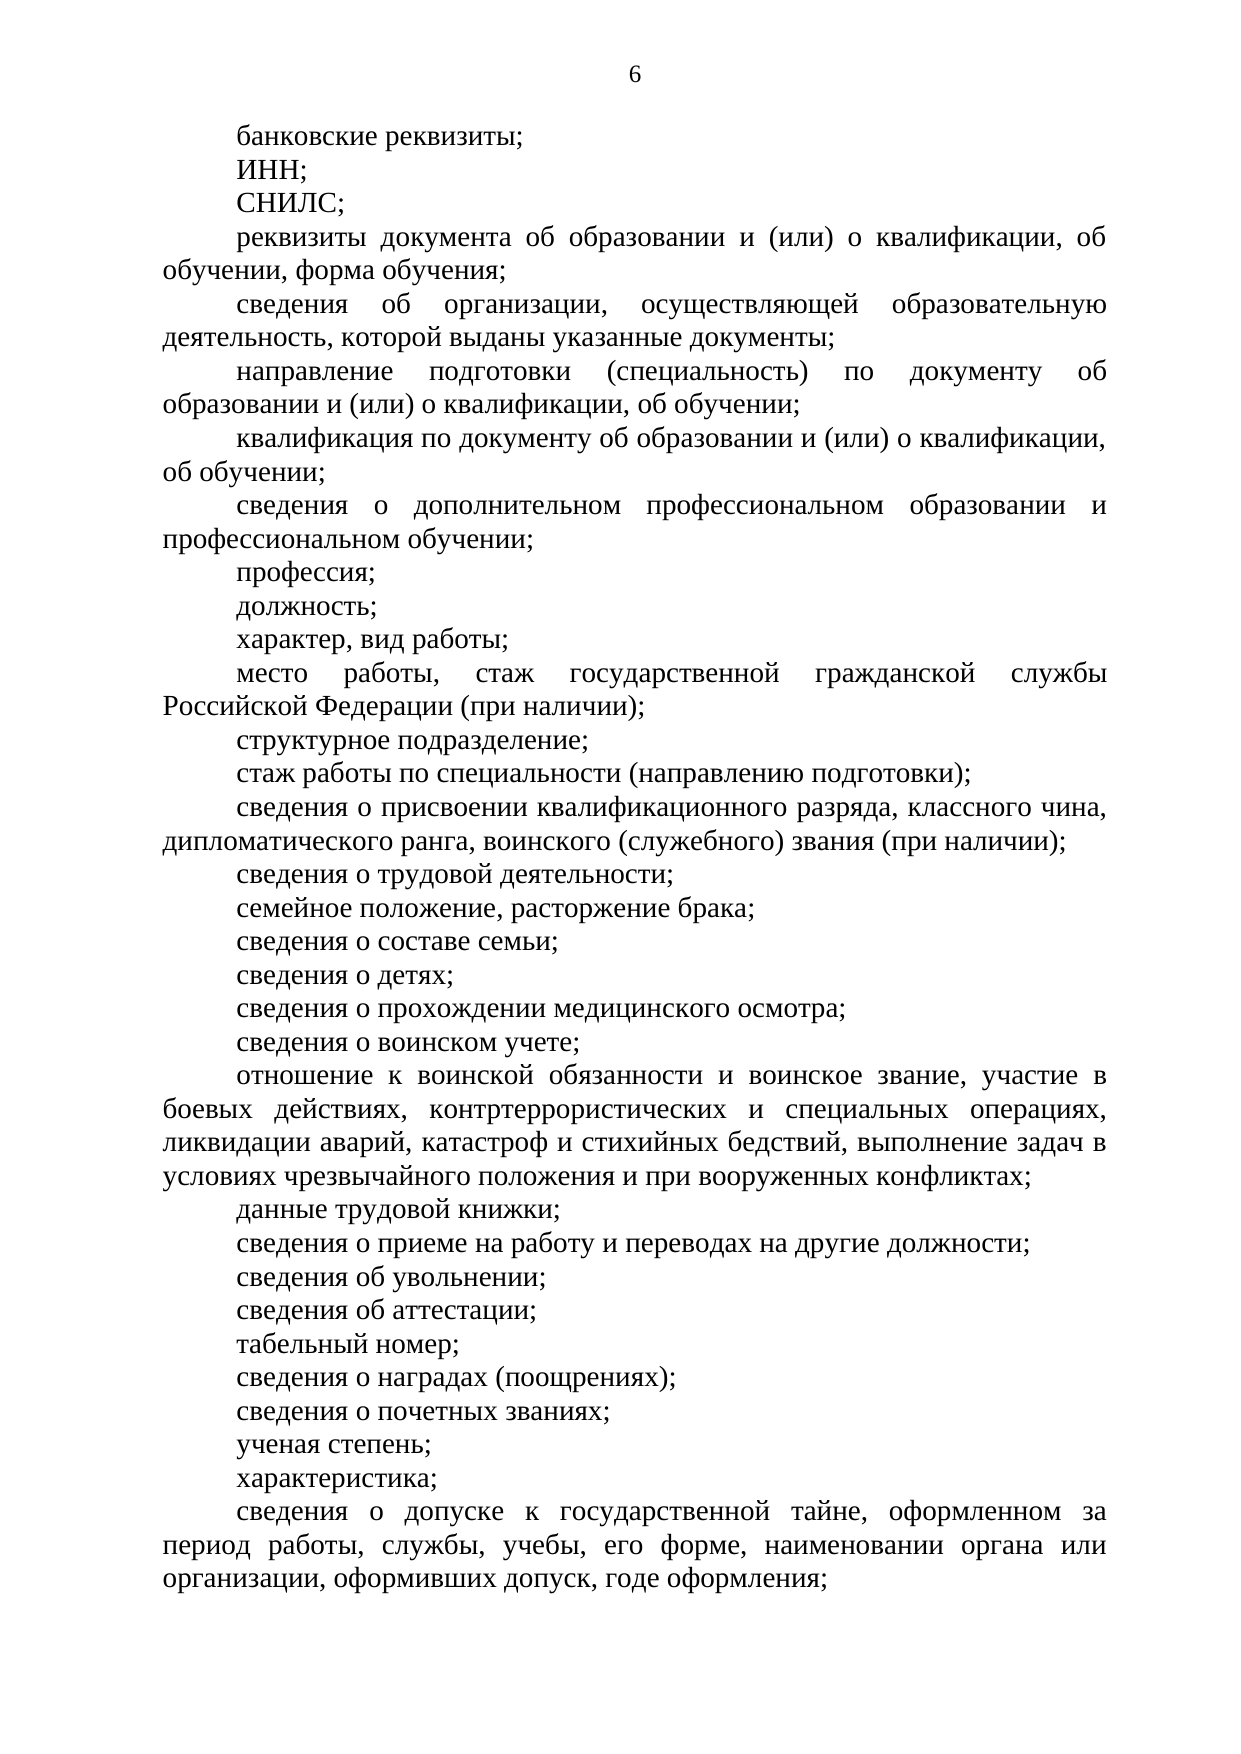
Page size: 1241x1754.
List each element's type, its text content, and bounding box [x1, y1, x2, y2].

text сведения о допуске к государственной тайне, оформленном за период работы, службы, учебы, его форме, наименовании органа или организации, оформивших допуск, годе оформления; [162, 1493, 1108, 1594]
text реквизиты документа об образовании и (или) о квалификации, об обучении, форма обучения; [162, 219, 1108, 286]
text характеристика; [162, 1460, 1108, 1493]
text СНИЛС; [162, 185, 1108, 219]
text сведения о прохождении медицинского осмотра; [162, 990, 1108, 1024]
text ученая степень; [162, 1426, 1108, 1460]
text сведения о воинском учете; [162, 1024, 1108, 1057]
text семейное положение, расторжение брака; [162, 890, 1108, 923]
text стаж работы по специальности (направлению подготовки); [162, 756, 1108, 789]
text сведения о детях; [162, 957, 1108, 990]
text данные трудовой книжки; [162, 1192, 1108, 1225]
text сведения о дополнительном профессиональном образовании и профессиональном обучении; [162, 487, 1108, 554]
text сведения о почетных званиях; [162, 1393, 1108, 1426]
text сведения об увольнении; [162, 1259, 1108, 1292]
text сведения о приеме на работу и переводах на другие должности; [162, 1225, 1108, 1259]
text сведения о присвоении квалификационного разряда, классного чина, дипломатического ранга, воинского (служебного) звания (при наличии); [162, 789, 1108, 856]
text направление подготовки (специальность) по документу об образовании и (или) о квалификации, об обучении; [162, 353, 1108, 420]
text профессия; [162, 554, 1108, 588]
text должность; [162, 588, 1108, 621]
text табельный номер; [162, 1326, 1108, 1359]
text характер, вид работы; [162, 621, 1108, 655]
text структурное подразделение; [162, 722, 1108, 756]
text сведения об организации, осуществляющей образовательную деятельность, которой выданы указанные документы; [162, 286, 1108, 353]
text сведения об аттестации; [162, 1292, 1108, 1326]
text банковские реквизиты; [162, 118, 1108, 152]
text сведения о наградах (поощрениях); [162, 1359, 1108, 1393]
text сведения о составе семьи; [162, 923, 1108, 957]
text сведения о трудовой деятельности; [162, 856, 1108, 890]
text ИНН; [162, 152, 1108, 185]
text квалификация по документу об образовании и (или) о квалификации, об обучении; [162, 420, 1108, 487]
text отношение к воинской обязанности и воинское звание, участие в боевых действиях, контртеррористических и специальных операциях, ликвидации аварий, катастроф и стихийных бедствий, выполнение задач в условиях чрезвычайного положения и при вооруженных конфликтах; [162, 1057, 1108, 1192]
text место работы, стаж государственной гражданской службы Российской Федерации (при наличии); [162, 655, 1108, 722]
